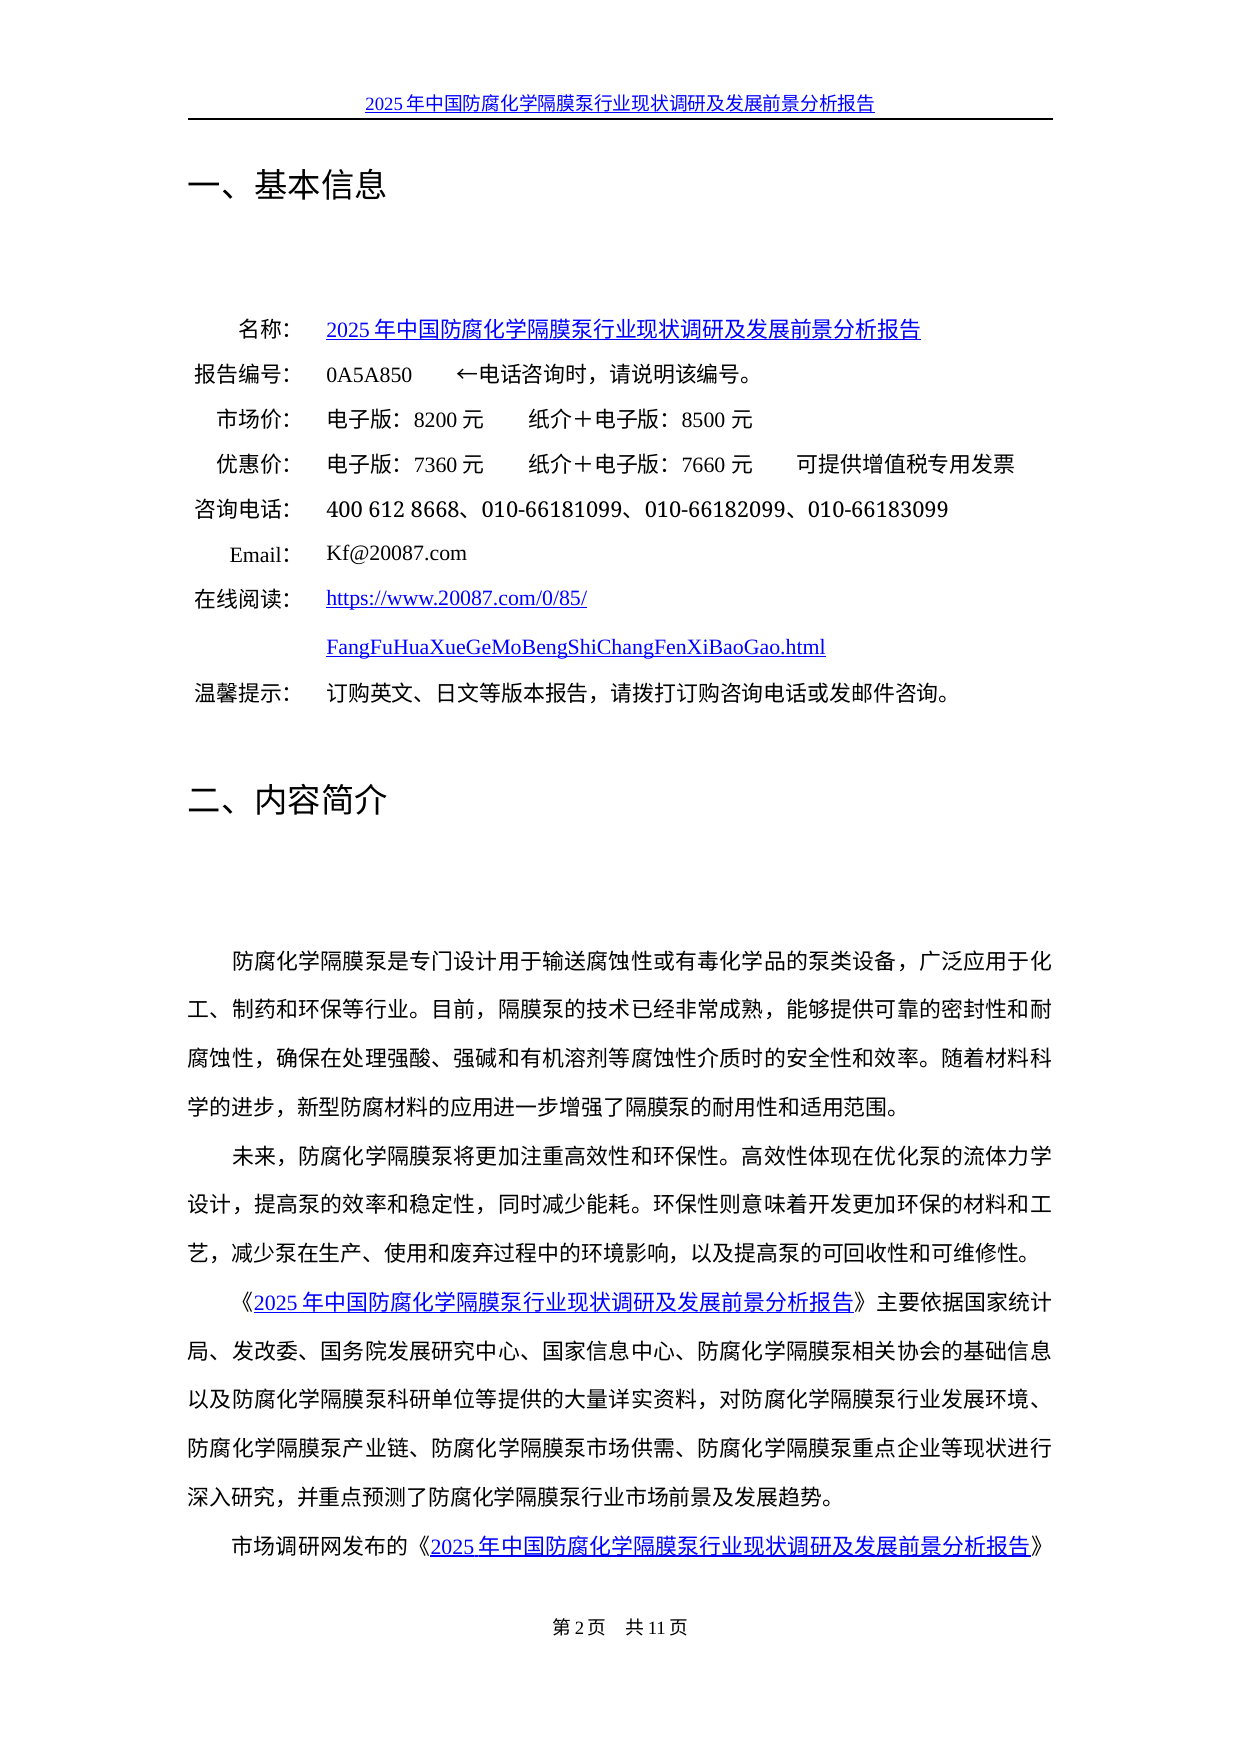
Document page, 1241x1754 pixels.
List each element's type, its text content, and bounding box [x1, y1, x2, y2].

table_cell 温馨提示： [167, 675, 315, 720]
table_cell [315, 582, 1073, 675]
table_cell 报告编号： [167, 357, 315, 402]
table_cell 咨询电话： [167, 492, 315, 537]
table_cell 市场价： [167, 402, 315, 447]
table_cell 在线阅读： [167, 582, 315, 675]
title 一、基本信息 [187, 150, 1053, 215]
title 二、内容简介 [187, 766, 1053, 831]
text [187, 943, 1053, 1561]
table_cell 0A5A850 ←电话咨询时，请说明该编号。 [315, 357, 1073, 402]
table_cell 优惠价： [167, 447, 315, 492]
table_cell 400 612 8668、010-66181099、010-66182099、010-66183099 [315, 492, 1073, 537]
table_cell Kf@20087.com [315, 537, 1073, 582]
table_header 2025年中国防腐化学隔膜泵行业现状调研及发展前景分析报告 [315, 312, 1073, 357]
table_cell 电子版：7360 元 纸介＋电子版：7660 元 可提供增值税专用发票 [315, 447, 1073, 492]
table_cell 电子版：8200 元 纸介＋电子版：8500 元 [315, 402, 1073, 447]
table_header 名称： [167, 312, 315, 357]
table_cell Email： [167, 537, 315, 582]
table_cell 订购英文、日文等版本报告，请拨打订购咨询电话或发邮件咨询。 [315, 675, 1073, 720]
